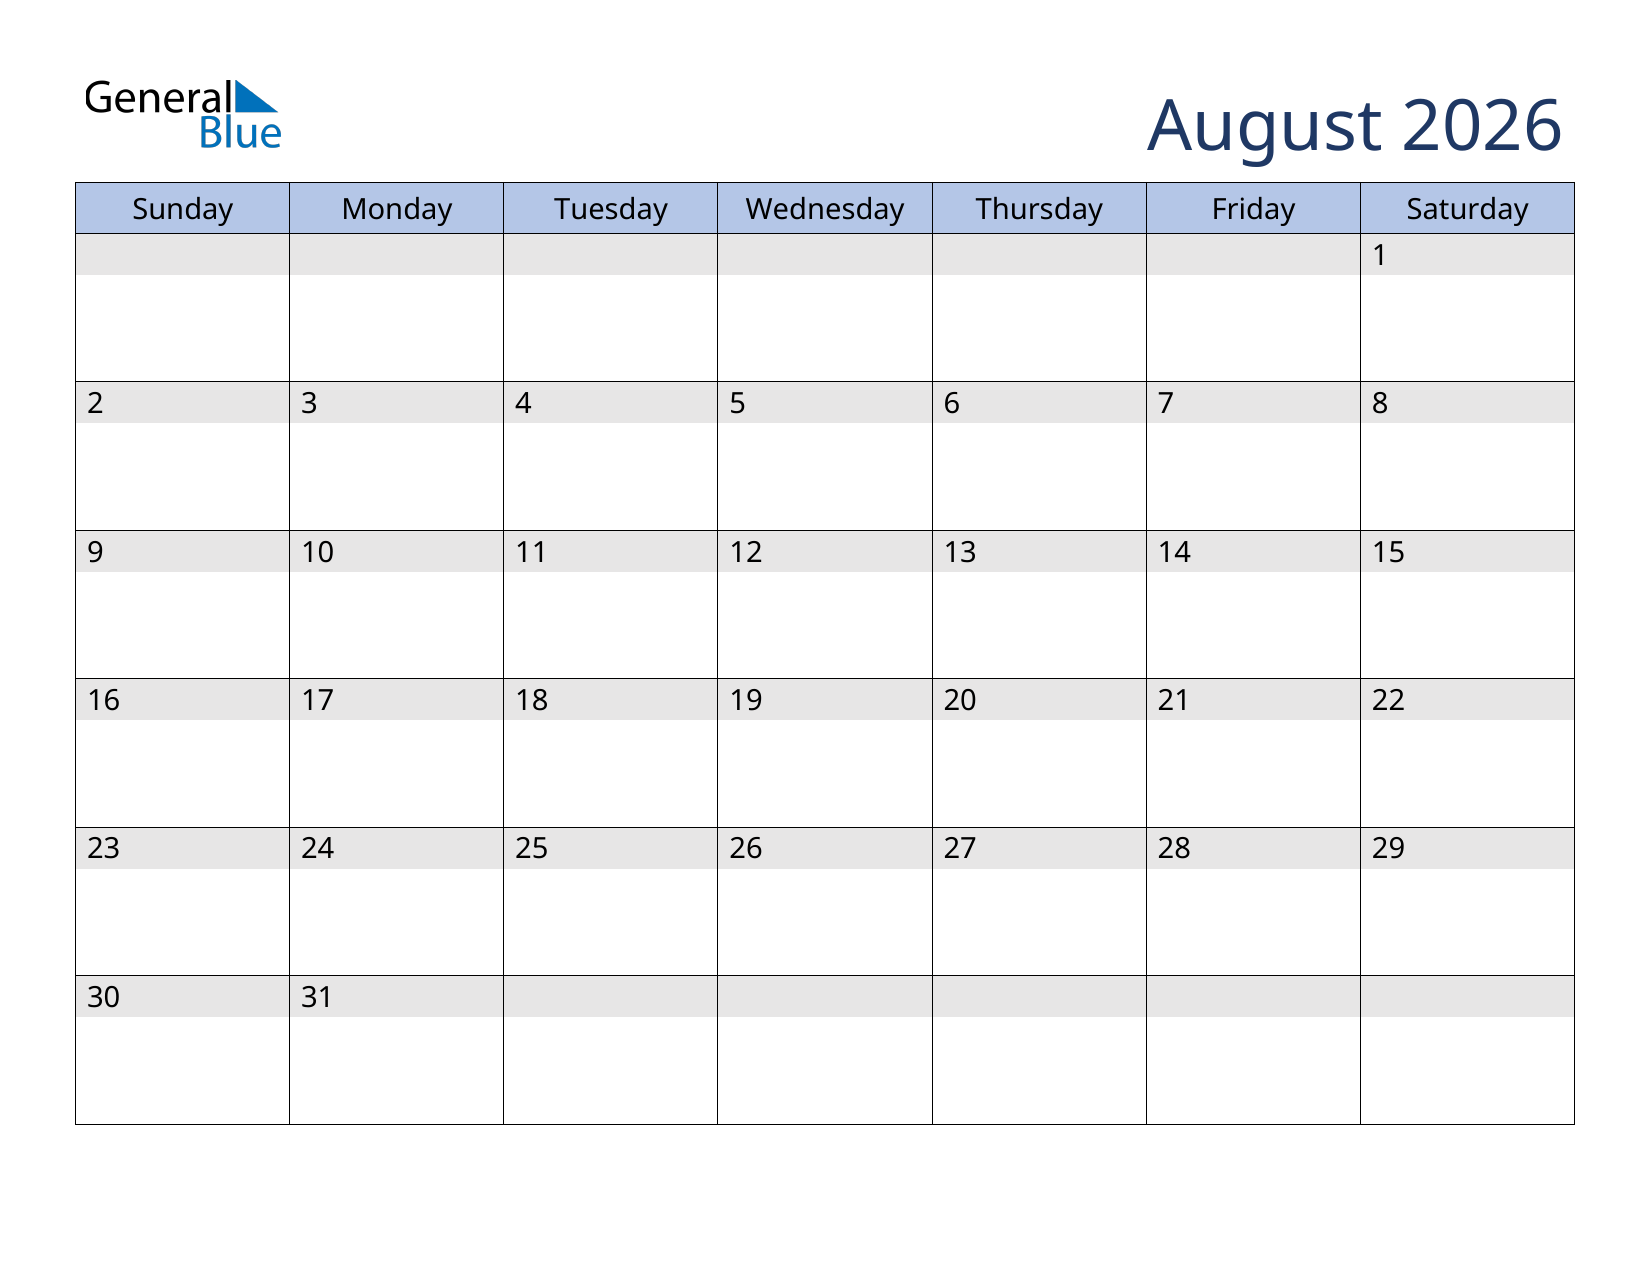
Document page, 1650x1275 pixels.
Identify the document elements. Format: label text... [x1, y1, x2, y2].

table_cell Sunday [76, 183, 289, 233]
table_cell [718, 869, 932, 975]
table_cell 2 [76, 382, 289, 423]
table_cell 1 [1361, 234, 1574, 275]
table_cell [933, 572, 1146, 678]
table_cell [504, 423, 717, 530]
table_cell [1361, 720, 1574, 827]
table_cell [76, 869, 289, 975]
table_cell [504, 720, 717, 827]
table_cell [1361, 423, 1574, 530]
table_cell [76, 1017, 289, 1123]
table_cell 11 [504, 531, 717, 572]
table_cell [1147, 869, 1360, 975]
table_cell 13 [933, 531, 1146, 572]
table_cell [504, 976, 717, 1017]
table_cell [76, 572, 289, 678]
table_cell 15 [1361, 531, 1574, 572]
table_cell 5 [718, 382, 932, 423]
table_cell 6 [933, 382, 1146, 423]
table_cell 23 [76, 828, 289, 869]
table_cell Friday [1147, 183, 1360, 233]
table_cell Monday [290, 183, 503, 233]
table_cell [718, 976, 932, 1017]
table_cell [718, 275, 932, 381]
table_cell 24 [290, 828, 503, 869]
table_cell 4 [504, 382, 717, 423]
table_cell Wednesday [718, 183, 932, 233]
table_cell 16 [76, 679, 289, 720]
table_cell [76, 720, 289, 827]
table_cell [290, 1017, 503, 1123]
table_cell [290, 869, 503, 975]
table_cell [290, 572, 503, 678]
table_cell 22 [1361, 679, 1574, 720]
table_cell 10 [290, 531, 503, 572]
table_cell 30 [76, 976, 289, 1017]
table_cell Thursday [933, 183, 1146, 233]
table_cell [933, 234, 1146, 275]
table_cell [504, 869, 717, 975]
table_cell [76, 275, 289, 381]
table_cell 8 [1361, 382, 1574, 423]
table_cell [718, 1017, 932, 1123]
table_cell 18 [504, 679, 717, 720]
table_cell [290, 720, 503, 827]
table_cell [504, 234, 717, 275]
table_cell Tuesday [504, 183, 717, 233]
table_cell [504, 275, 717, 381]
table_cell [504, 572, 717, 678]
table_cell [1147, 572, 1360, 678]
table_cell [933, 275, 1146, 381]
table_cell 12 [718, 531, 932, 572]
table_cell [1147, 234, 1360, 275]
table_cell [1147, 1017, 1360, 1123]
table_cell [1361, 1017, 1574, 1123]
table_cell 28 [1147, 828, 1360, 869]
table_cell 21 [1147, 679, 1360, 720]
table_cell [933, 869, 1146, 975]
table_cell 7 [1147, 382, 1360, 423]
table_cell 19 [718, 679, 932, 720]
table_cell [76, 234, 289, 275]
table_cell [1361, 275, 1574, 381]
table_cell [1361, 869, 1574, 975]
table_cell [504, 1017, 717, 1123]
table_cell [1361, 976, 1574, 1017]
table_cell 31 [290, 976, 503, 1017]
table_cell [933, 423, 1146, 530]
table_cell [718, 720, 932, 827]
table_cell 17 [290, 679, 503, 720]
table_cell 20 [933, 679, 1146, 720]
table_cell [933, 720, 1146, 827]
table_header [76, 75, 503, 182]
table_cell 27 [933, 828, 1146, 869]
picture [86, 80, 281, 148]
table_cell 29 [1361, 828, 1574, 869]
table_cell [933, 1017, 1146, 1123]
table_cell 26 [718, 828, 932, 869]
table_cell 14 [1147, 531, 1360, 572]
table_cell [933, 976, 1146, 1017]
table_cell [76, 423, 289, 530]
table_cell [718, 423, 932, 530]
table_cell 3 [290, 382, 503, 423]
table_cell [1147, 275, 1360, 381]
table_cell 25 [504, 828, 717, 869]
table_cell Saturday [1361, 183, 1574, 233]
table_cell [718, 234, 932, 275]
table_cell [290, 423, 503, 530]
table_cell [718, 572, 932, 678]
table_cell [1147, 720, 1360, 827]
table_header August 2026 [504, 75, 1574, 182]
table_cell [1147, 976, 1360, 1017]
table_cell [1361, 572, 1574, 678]
table_cell [1147, 423, 1360, 530]
table_cell 9 [76, 531, 289, 572]
table_cell [290, 234, 503, 275]
table_cell [290, 275, 503, 381]
